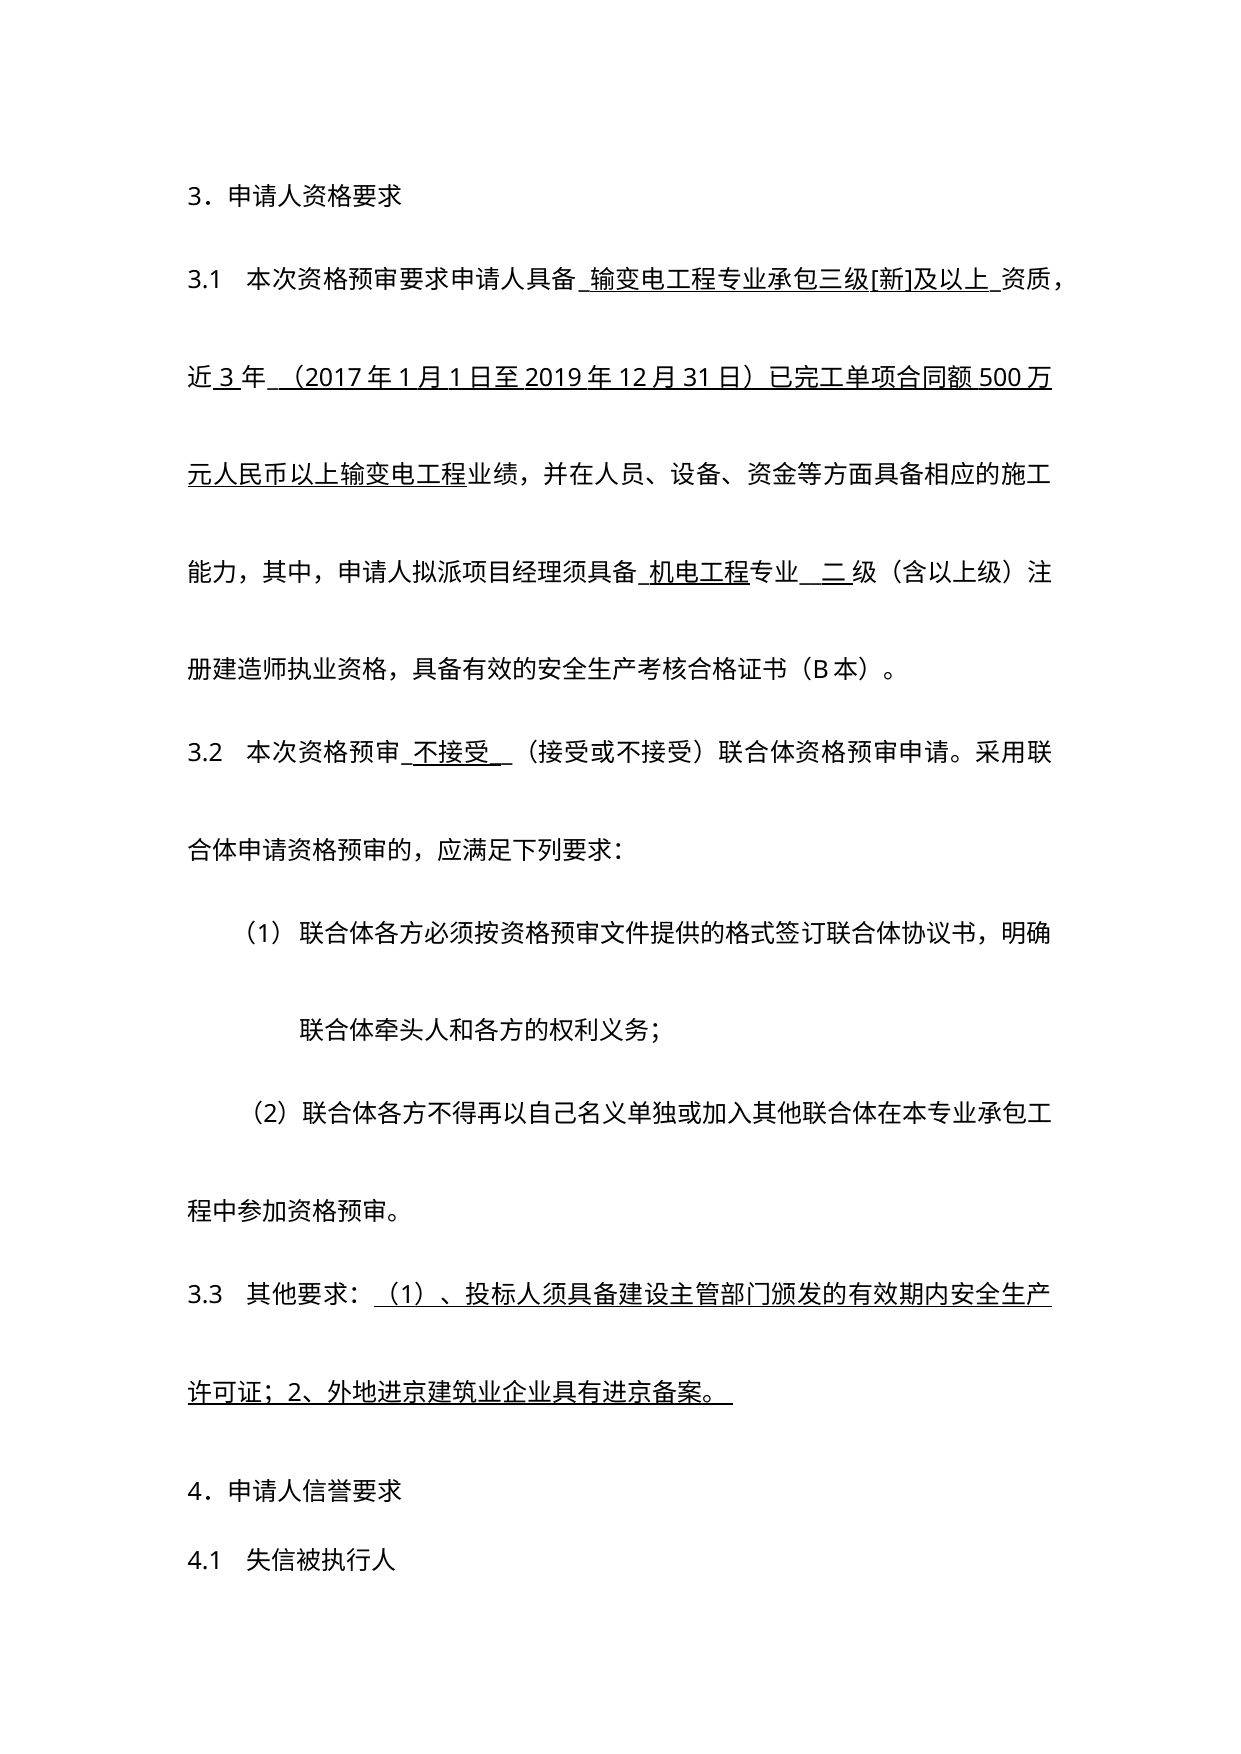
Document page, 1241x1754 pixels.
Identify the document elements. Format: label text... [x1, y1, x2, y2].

text （2）联合体各方不得再以自己名义单独或加入其他联合体在本专业承包工程中参加资格预审。 [187, 1079, 1053, 1242]
text 4．申请人信誉要求 [187, 1457, 1053, 1522]
text 3．申请人资格要求 [187, 162, 1053, 227]
text 3.2 本次资格预审_不接受__（接受或不接受）联合体资格预审申请。采用联合体申请资格预审的，应满足下列要求： [187, 718, 1053, 881]
text 3.1 本次资格预审要求申请人具备_输变电工程专业承包三级[新]及以上_资质，近 3 年_（2017年1月1日至2019年12月31日）已完工单项合同额500万元人民币以上输变电工程业绩，并在人员、设备、资金等方面具备相应的施工能力，其中，申请人拟派项目经理须具备_机电工程专业__二 级（含以上级）注册建造师执业资格，具备有效的安全生产考核合格证书（B本）。 [187, 245, 1053, 700]
text 3.3 其他要求：（1）、投标人须具备建设主管部门颁发的有效期内安全生产许可证；2、外地进京建筑业企业具有进京备案。 [187, 1260, 1053, 1423]
text 4.1 失信被执行人 [187, 1540, 1053, 1576]
text （1） 联合体各方必须按资格预审文件提供的格式签订联合体协议书，明确联合体牵头人和各方的权利义务； [232, 899, 1053, 1061]
